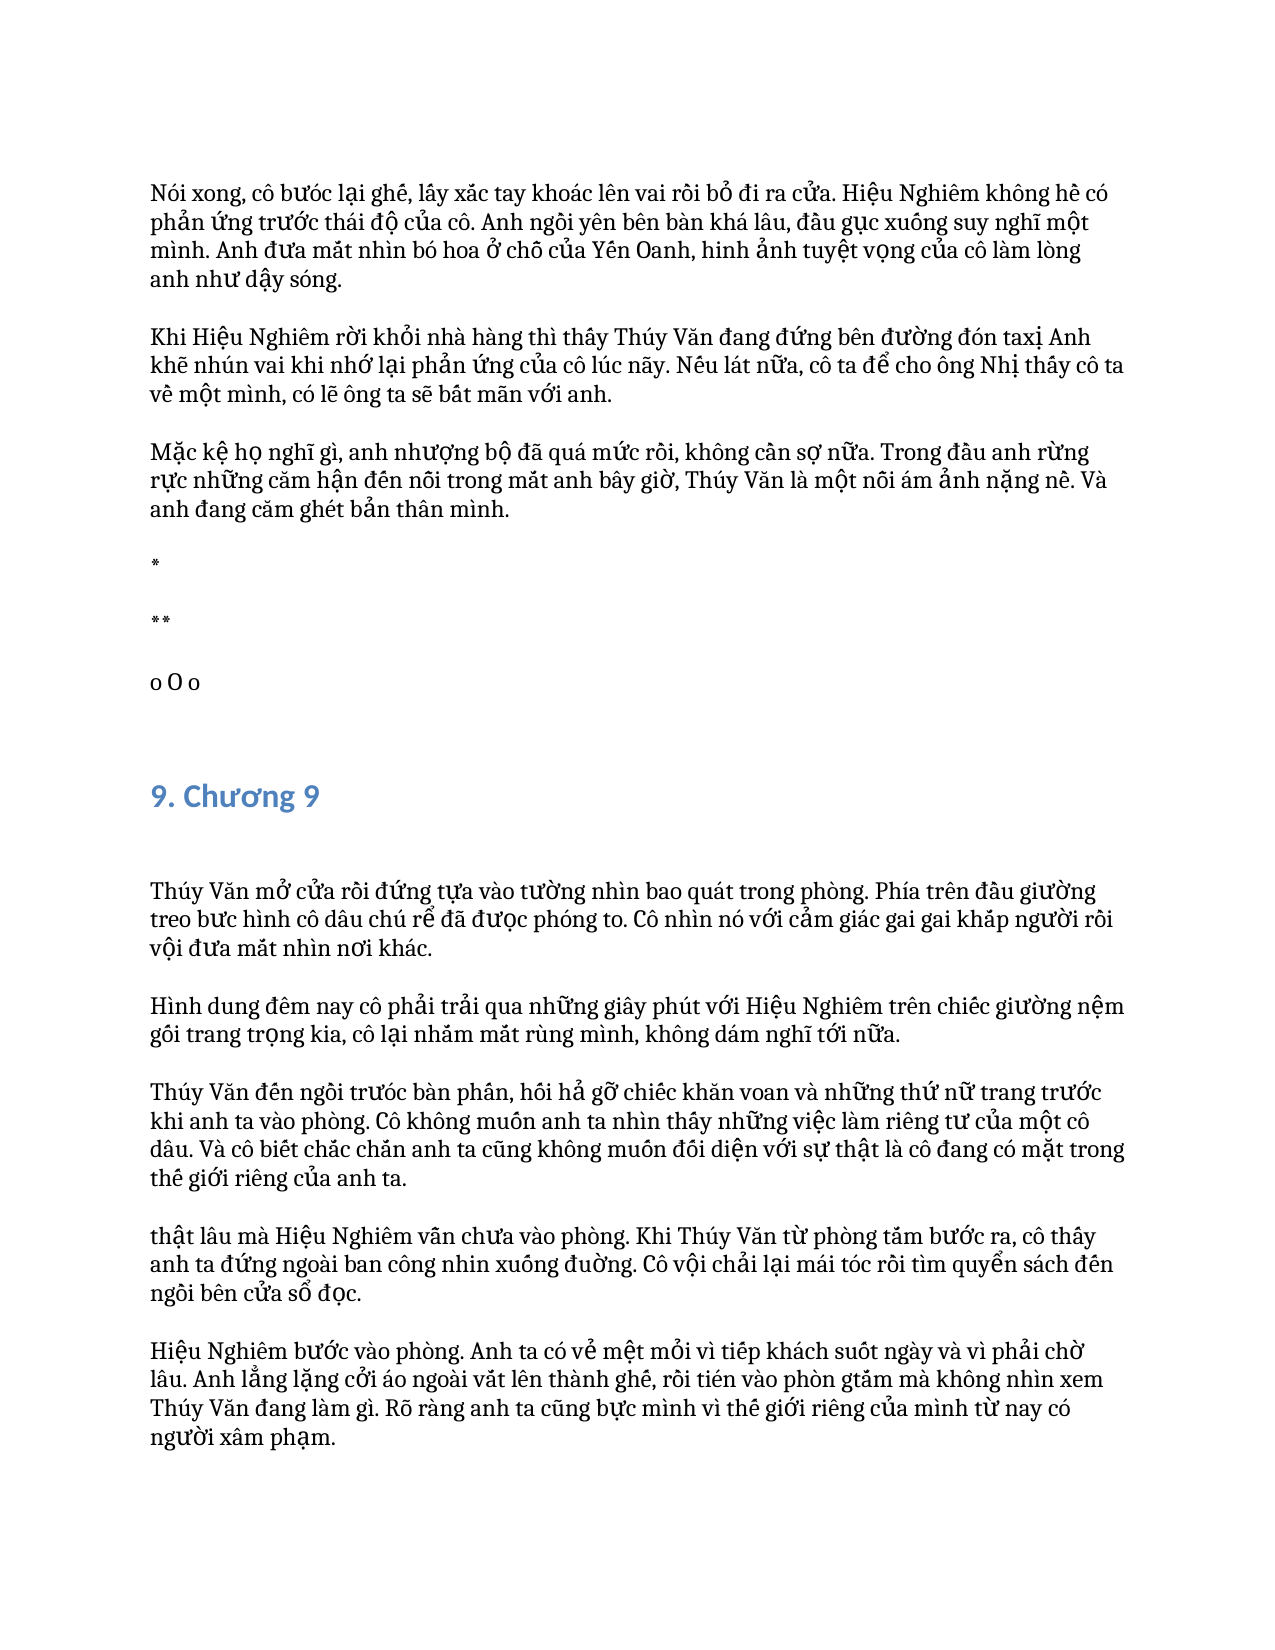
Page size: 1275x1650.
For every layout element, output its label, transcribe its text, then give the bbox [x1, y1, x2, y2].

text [150, 150, 1125, 754]
subtitle 9. Chương 9 [150, 774, 1125, 815]
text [150, 819, 1125, 1480]
